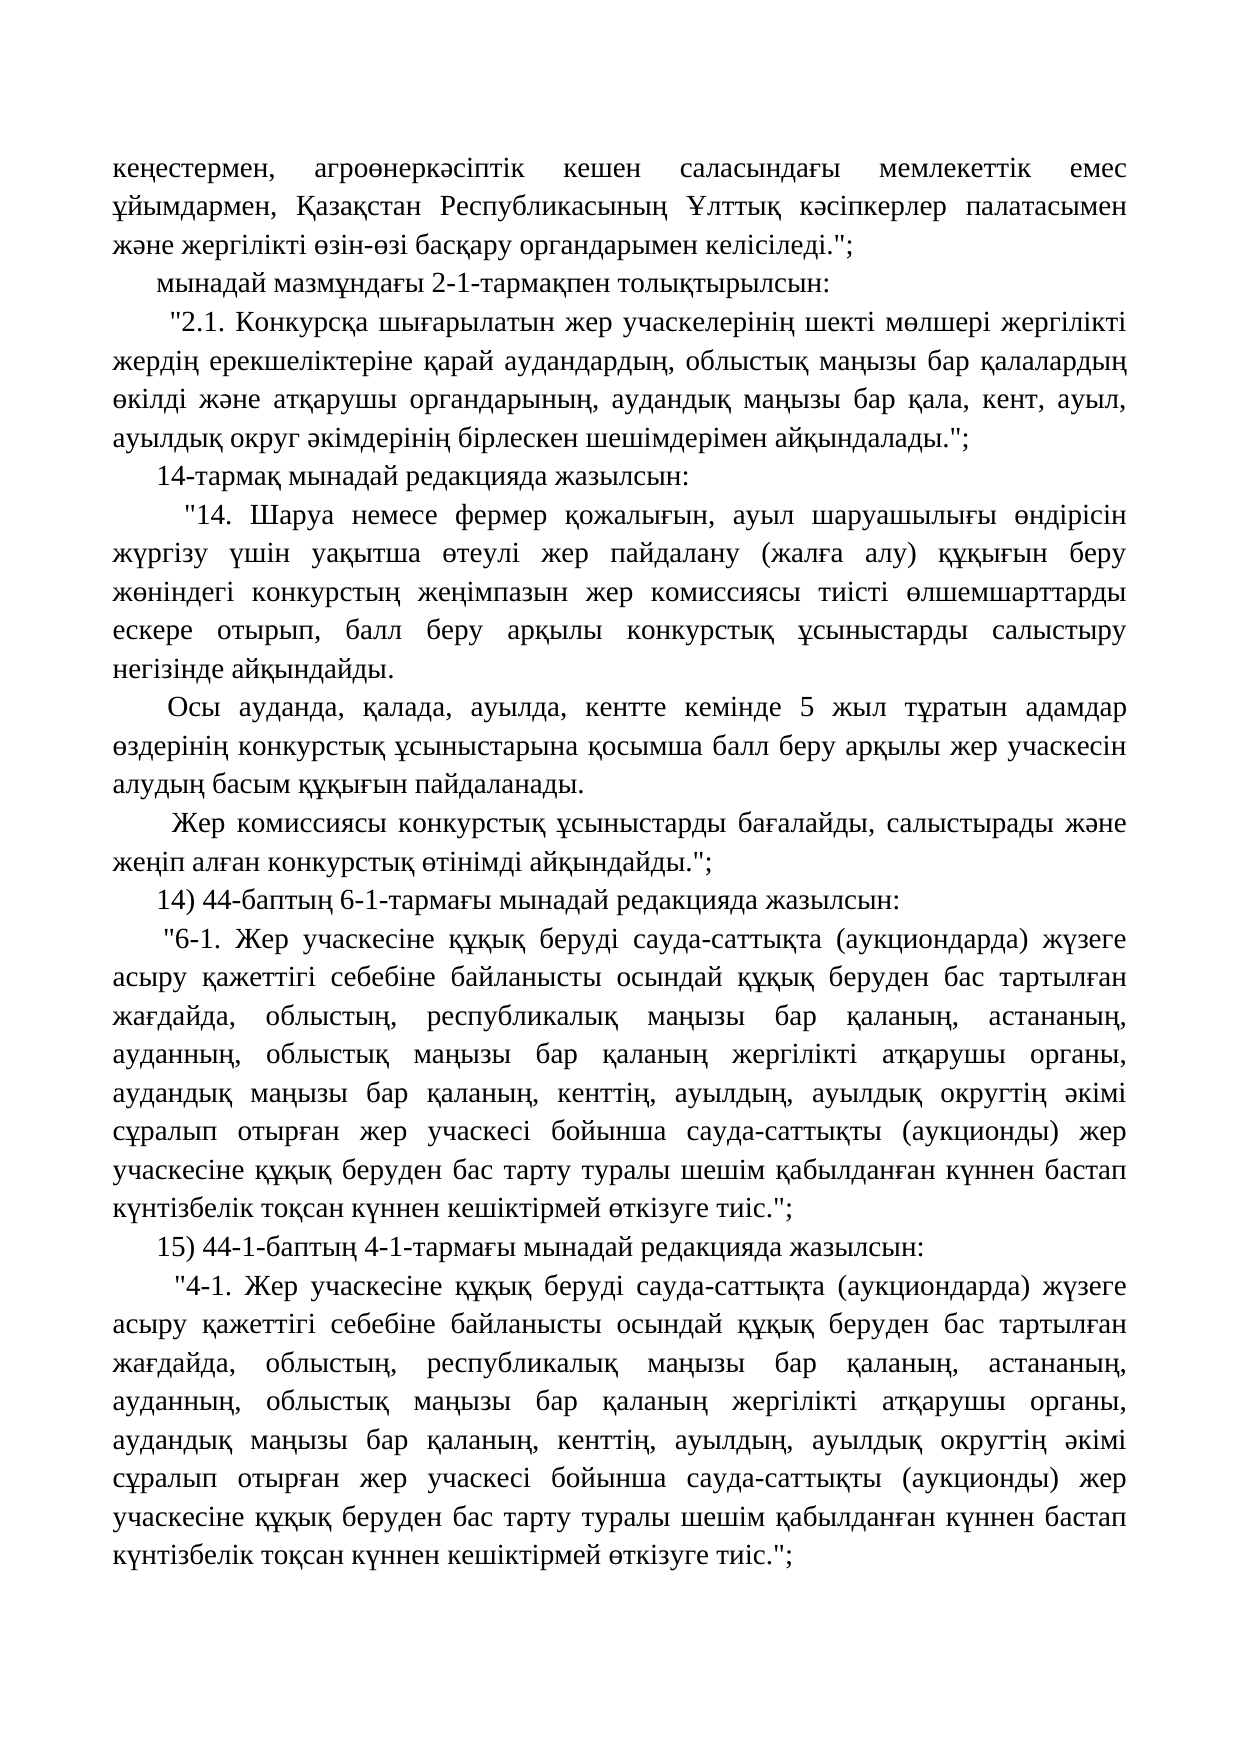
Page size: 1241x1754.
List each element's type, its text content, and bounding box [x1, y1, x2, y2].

text мынадай мазмұндағы 2-1-тармақпен толықтырылсын: [112, 266, 1128, 299]
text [112, 150, 1128, 261]
text 15) 44-1-баптың 4-1-тармағы мынадай редакцияда жазылсын: [112, 1229, 1128, 1263]
text 14) 44-баптың 6-1-тармағы мынадай редакцияда жазылсын: [112, 882, 1128, 916]
text "4-1. Жер учаскесіне құқық беруді сауда-саттықта (аукциондарда) жүзеге асыру қажеттігі себебіне байланысты осындай құқық беруден бас тартылған жағдайда, облыстың, республикалық маңызы бар қаланың, астананың, ауданның, облыстық маңызы бар қаланың жергілікті атқарушы органы, аудандық маңызы бар қаланың, кенттің, ауылдың, ауылдық округтің әкімі сұралып отырған жер учаскесі бойынша сауда-саттықты (аукционды) жер учаскесіне құқық беруден бас тарту туралы шешім қабылданған күннен бастап күнтізбелік тоқсан күннен кешіктірмей өткізуге тиіс."; [112, 1268, 1128, 1571]
text "14. Шаруа немесе фермер қожалығын, ауыл шаруашылығы өндірісін жүргізу үшін уақытша өтеулі жер пайдалану (жалға алу) құқығын беру жөніндегі конкурстың жеңімпазын жер комиссиясы тиісті өлшемшарттарды ескере отырып, балл беру арқылы конкурстық ұсыныстарды салыстыру негізінде айқындайды. [112, 497, 1128, 684]
text 14-тармақ мынадай редакцияда жазылсын: [112, 458, 1128, 492]
text Осы ауданда, қалада, ауылда, кентте кемінде 5 жыл тұратын адамдар өздерінің конкурстық ұсыныстарына қосымша балл беру арқылы жер учаскесін алудың басым құқығын пайдаланады. [112, 689, 1128, 800]
text "2.1. Конкурсқа шығарылатын жер учаскелерінің шекті мөлшері жергілікті жердің ерекшеліктеріне қарай аудандардың, облыстық маңызы бар қалалардың өкілді және атқарушы органдарының, аудандық маңызы бар қала, кент, ауыл, ауылдық округ әкімдерінің бірлескен шешімдерімен айқындалады."; [112, 304, 1128, 453]
text "6-1. Жер учаскесіне құқық беруді сауда-саттықта (аукциондарда) жүзеге асыру қажеттігі себебіне байланысты осындай құқық беруден бас тартылған жағдайда, облыстың, республикалық маңызы бар қаланың, астананың, ауданның, облыстық маңызы бар қаланың жергілікті атқарушы органы, аудандық маңызы бар қаланың, кенттің, ауылдың, ауылдық округтің әкімі сұралып отырған жер учаскесі бойынша сауда-саттықты (аукционды) жер учаскесіне құқық беруден бас тарту туралы шешім қабылданған күннен бастап күнтізбелік тоқсан күннен кешіктірмей өткізуге тиіс."; [112, 921, 1128, 1224]
text Жер комиссиясы конкурстық ұсыныстарды бағалайды, салыстырады және жеңіп алған конкурстық өтінімді айқындайды."; [112, 805, 1128, 877]
